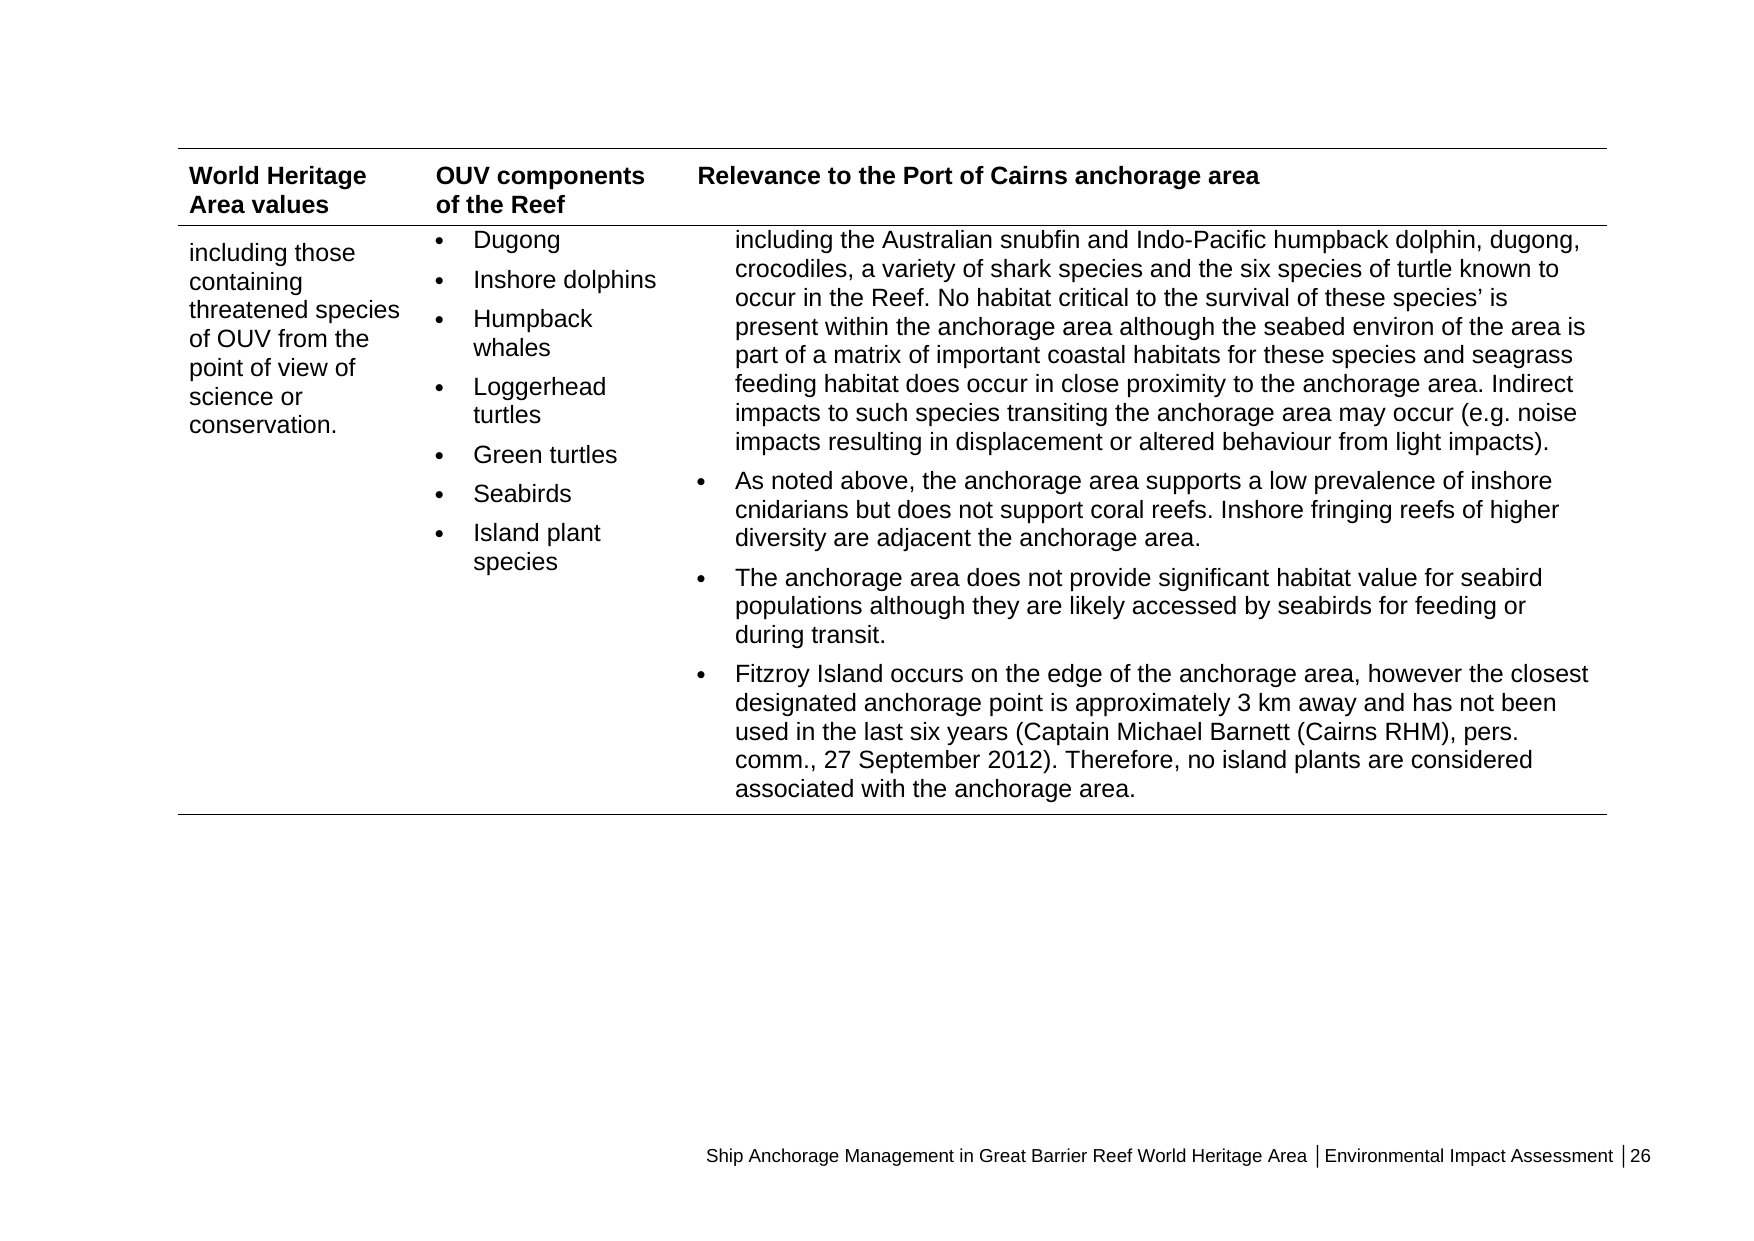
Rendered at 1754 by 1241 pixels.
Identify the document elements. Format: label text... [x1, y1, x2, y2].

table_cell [686, 226, 1607, 813]
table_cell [178, 226, 424, 813]
table_header Relevance to the Port of Cairns anchorage area [686, 149, 1607, 225]
table_header World Heritage Area values [178, 149, 424, 225]
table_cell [424, 226, 686, 813]
table_header OUV components of the Reef [424, 149, 686, 225]
